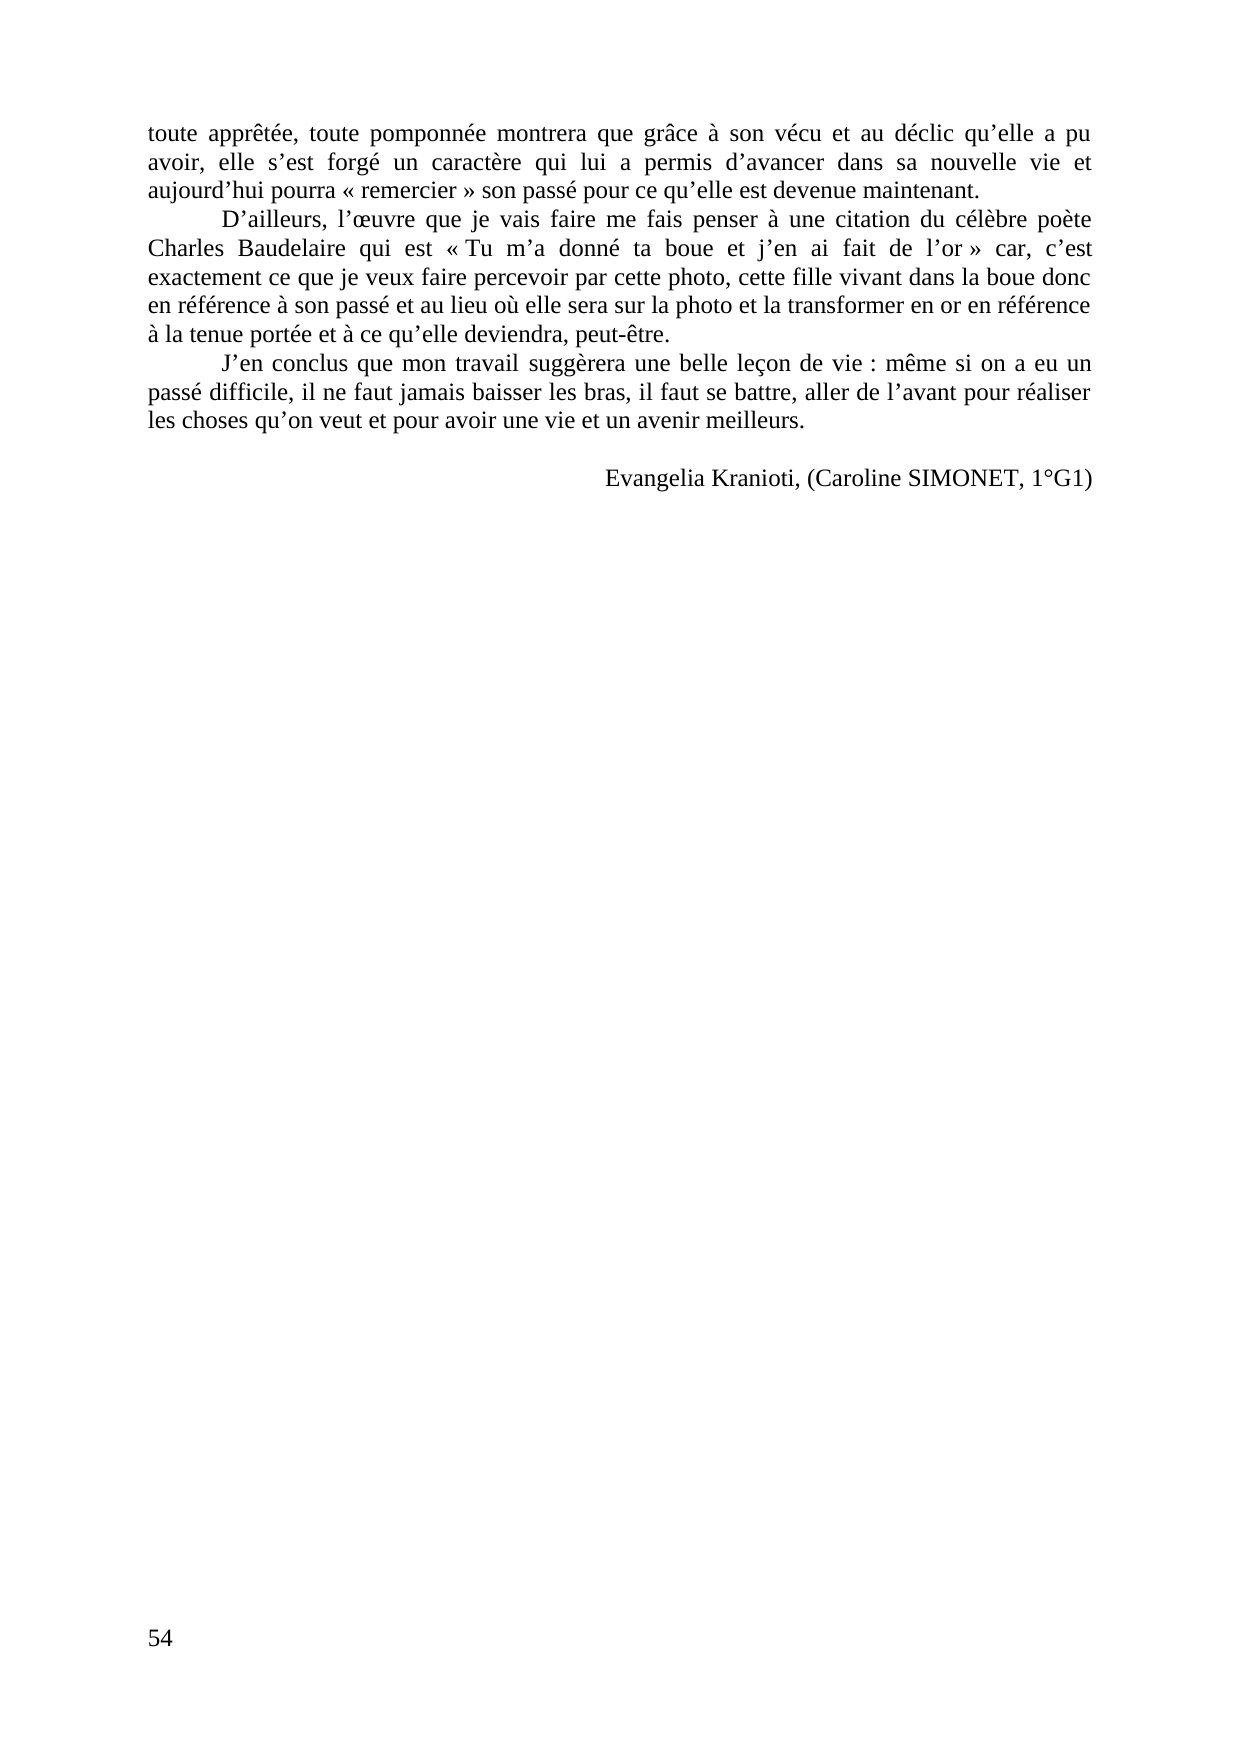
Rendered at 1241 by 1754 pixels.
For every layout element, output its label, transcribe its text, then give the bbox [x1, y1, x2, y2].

text J’en conclus que mon travail suggèrera une belle leçon de vie : même si on a eu un passé difficile, il ne faut jamais baisser les bras, il faut se battre, aller de l’avant pour réaliser les choses qu’on veut et pour avoir une vie et un avenir meilleurs. [148, 348, 1092, 434]
text Evangelia Kranioti, (Caroline SIMONET, 1°G1) [148, 463, 1092, 492]
text D’ailleurs, l’œuvre que je vais faire me fais penser à une citation du célèbre poète Charles Baudelaire qui est « Tu m’a donné ta boue et j’en ai fait de l’or » car, c’est exactement ce que je veux faire percevoir par cette photo, cette fille vivant dans la boue donc en référence à son passé et au lieu où elle sera sur la photo et la transformer en or en référence à la tenue portée et à ce qu’elle deviendra, peut-être. [148, 204, 1092, 348]
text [148, 118, 1092, 204]
